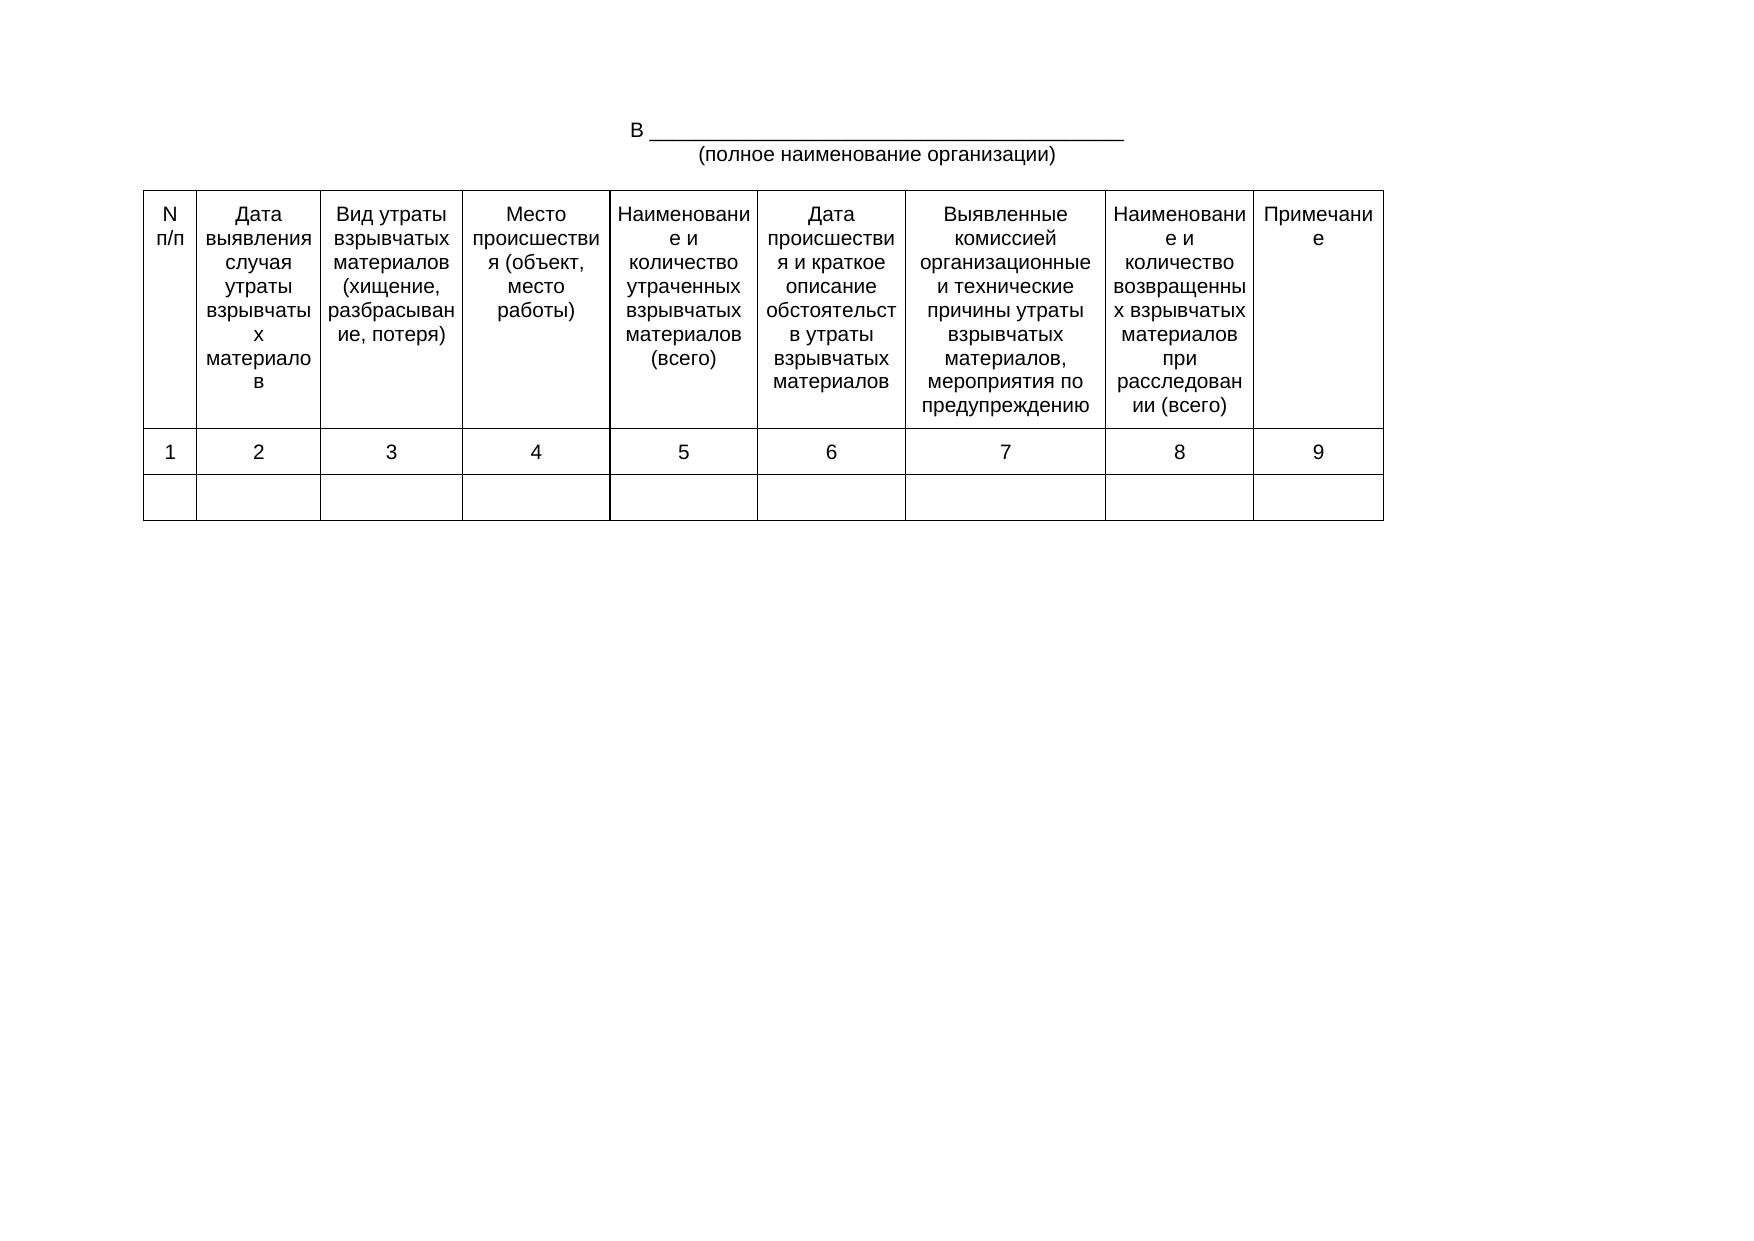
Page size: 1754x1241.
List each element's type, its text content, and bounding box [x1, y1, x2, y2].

table_header Примечание [1254, 191, 1383, 428]
table_cell [611, 475, 757, 520]
table_cell [144, 475, 196, 520]
table_cell 4 [463, 429, 609, 474]
table_cell [321, 475, 462, 520]
table_header N п/п [144, 191, 196, 428]
table_cell [758, 475, 905, 520]
table_cell [1254, 475, 1383, 520]
text (полное наименование организации) [150, 142, 1604, 166]
table_cell 7 [906, 429, 1105, 474]
text В _________________________________________ [150, 118, 1604, 142]
table_header Выявленные комиссией организационные и технические причины утраты взрывчатых материалов, мероприятия по предупреждению [906, 191, 1105, 428]
table_cell 8 [1106, 429, 1253, 474]
table_cell [463, 475, 609, 520]
table_cell 3 [321, 429, 462, 474]
table_cell [906, 475, 1105, 520]
table_header Вид утраты взрывчатых материалов (хищение, разбрасывание, потеря) [321, 191, 462, 428]
table_header Дата выявления случая утраты взрывчатых материалов [197, 191, 320, 428]
table_cell [1106, 475, 1253, 520]
table_cell 6 [758, 429, 905, 474]
table_header Место происшествия (объект, место работы) [463, 191, 609, 428]
table_cell 2 [197, 429, 320, 474]
table_cell 9 [1254, 429, 1383, 474]
table_cell [197, 475, 320, 520]
table_cell 5 [611, 429, 757, 474]
table_header Наименование и количество утраченных взрывчатых материалов (всего) [611, 191, 757, 428]
table_header Дата происшествия и краткое описание обстоятельств утраты взрывчатых материалов [758, 191, 905, 428]
table_cell 1 [144, 429, 196, 474]
table_header Наименование и количество возвращенных взрывчатых материалов при расследовании (всего) [1106, 191, 1253, 428]
